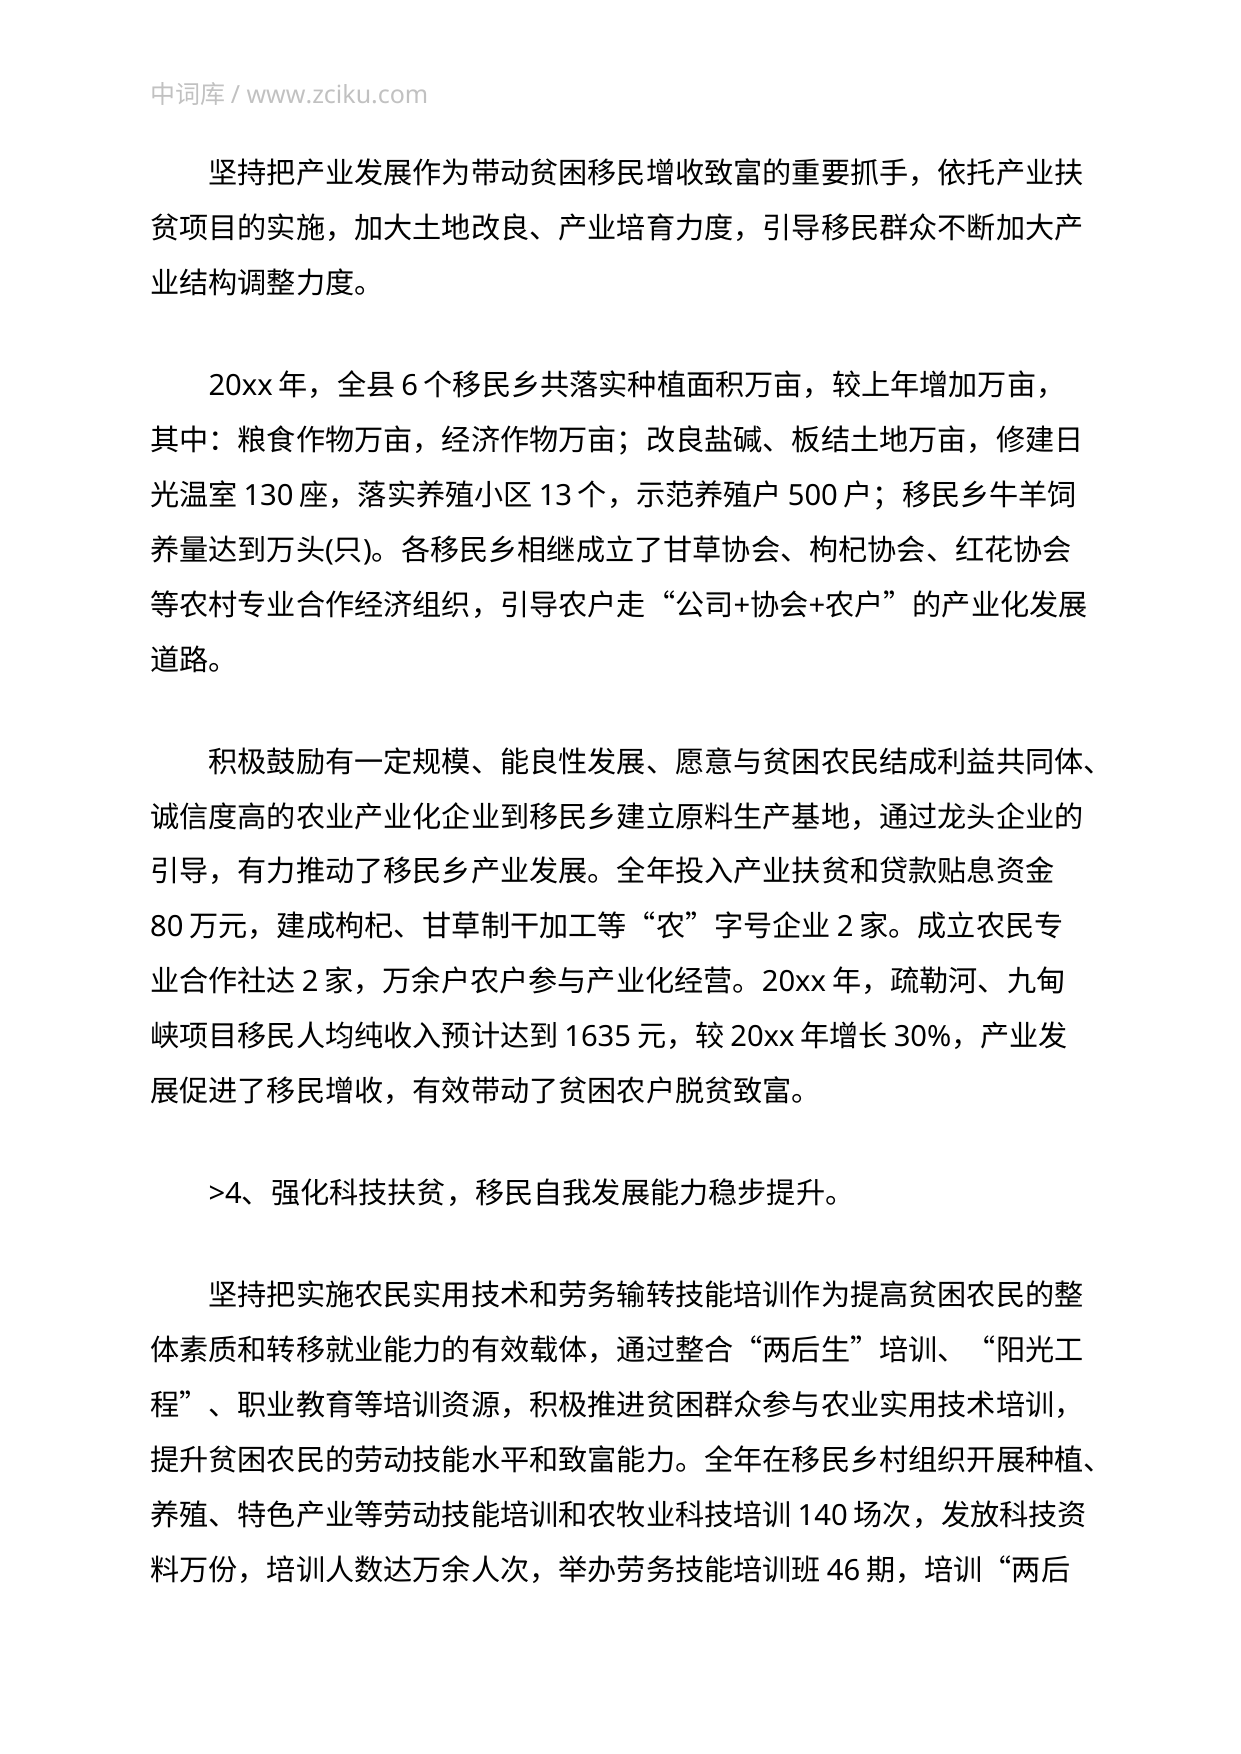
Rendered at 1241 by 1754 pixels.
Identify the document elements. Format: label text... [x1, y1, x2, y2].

text 20xx年，全县6个移民乡共落实种植面积万亩，较上年增加万亩，其中：粮食作物万亩，经济作物万亩；改良盐碱、板结土地万亩，修建日光温室130座，落实养殖小区13个，示范养殖户500户；移民乡牛羊饲养量达到万头(只)。各移民乡相继成立了甘草协会、枸杞协会、红花协会等农村专业合作经济组织，引导农户走“公司+协会+农户”的产业化发展道路。 [150, 362, 1090, 679]
text >4、强化科技扶贫，移民自我发展能力稳步提升。 [150, 1170, 1090, 1212]
text 坚持把产业发展作为带动贫困移民增收致富的重要抓手，依托产业扶贫项目的实施，加大土地改良、产业培育力度，引导移民群众不断加大产业结构调整力度。 [150, 150, 1090, 302]
text 积极鼓励有一定规模、能良性发展、愿意与贫困农民结成利益共同体、诚信度高的农业产业化企业到移民乡建立原料生产基地，通过龙头企业的引导，有力推动了移民乡产业发展。全年投入产业扶贫和贷款贴息资金80万元，建成枸杞、甘草制干加工等“农”字号企业2家。成立农民专业合作社达2家，万余户农户参与产业化经营。20xx年，疏勒河、九甸峡项目移民人均纯收入预计达到1635元，较20xx年增长30%，产业发展促进了移民增收，有效带动了贫困农户脱贫致富。 [150, 738, 1090, 1110]
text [150, 1272, 1090, 1589]
